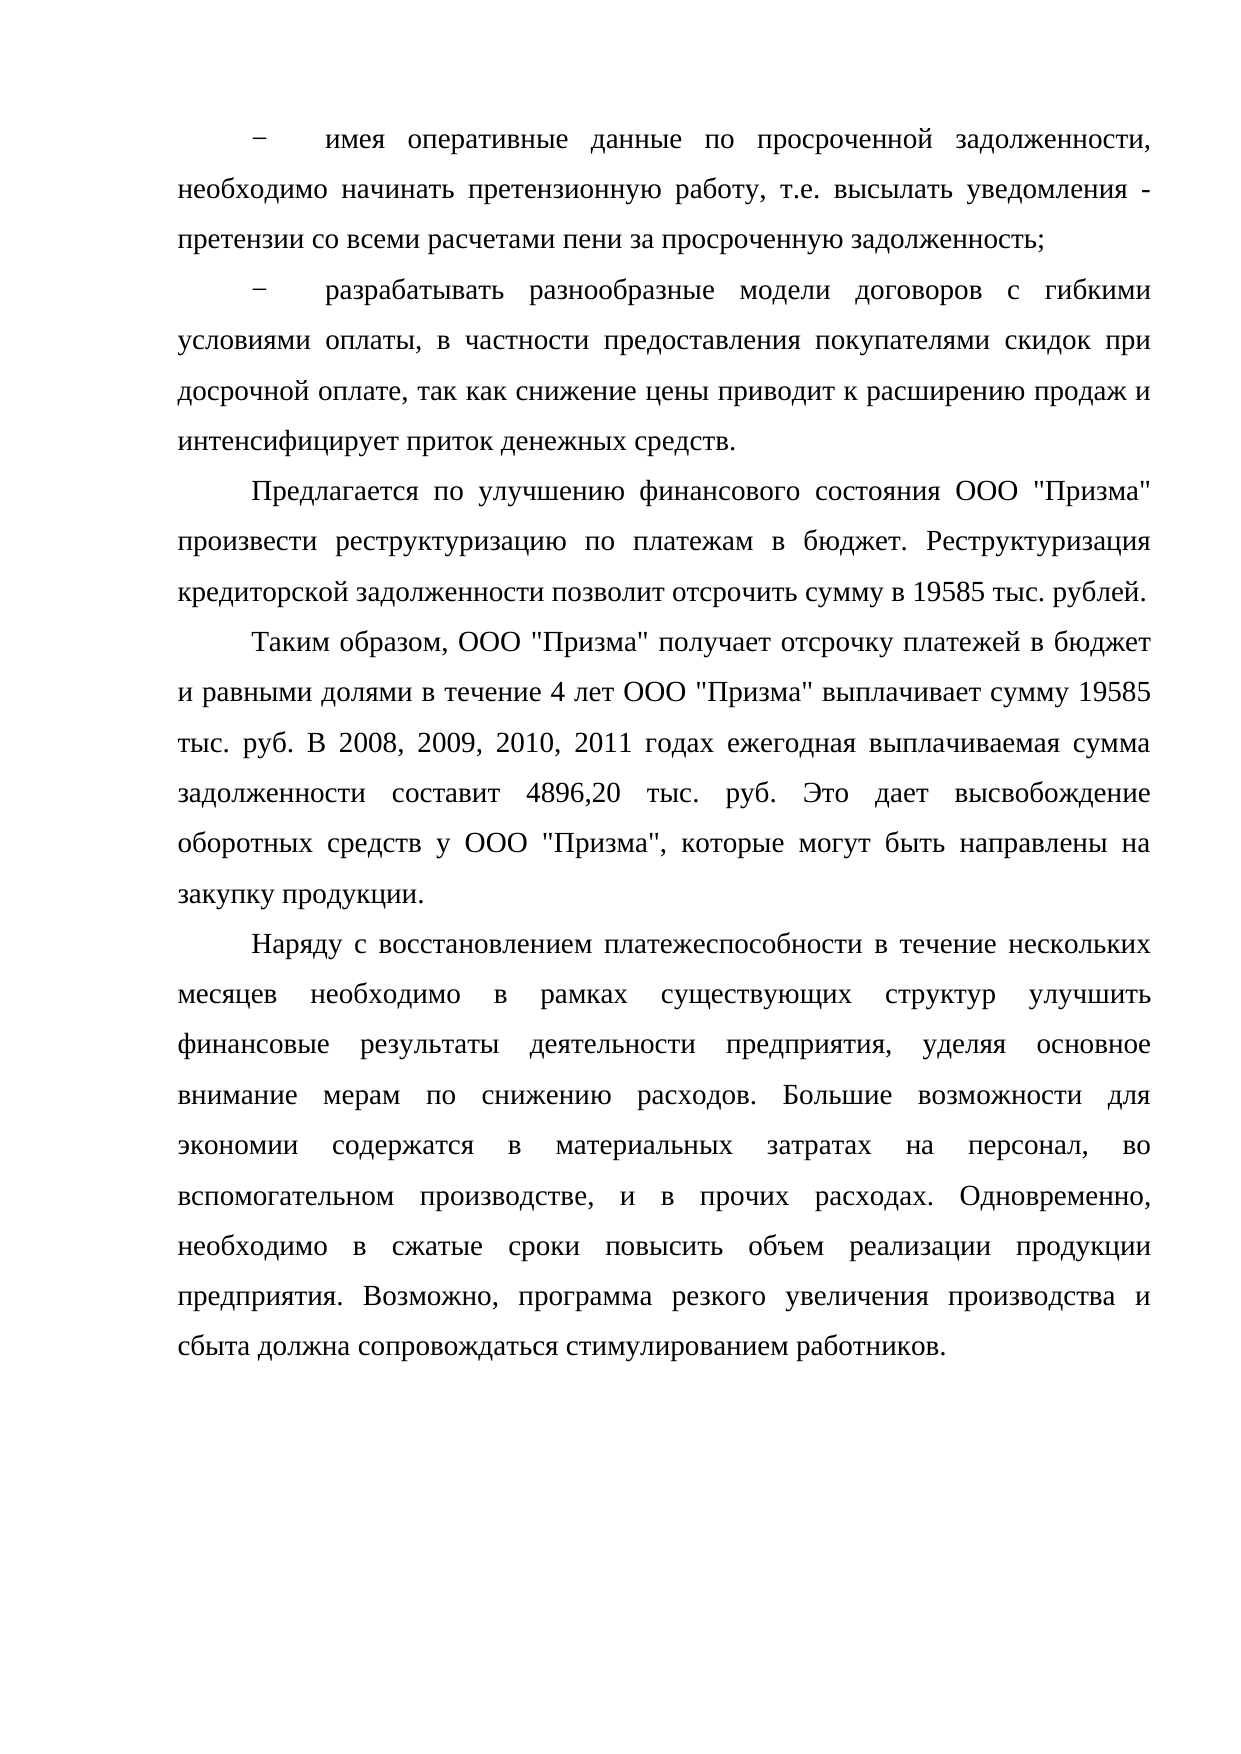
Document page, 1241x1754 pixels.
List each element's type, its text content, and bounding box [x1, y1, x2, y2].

list имея оперативные данные по просроченной задолженности, необходимо начинать претензионную работу, т.е. высылать уведомления - претензии со всеми расчетами пени за просроченную задолженность; [177, 121, 1152, 255]
text Наряду с восстановлением платежеспособности в течение нескольких месяцев необходимо в рамках существующих структур улучшить финансовые результаты деятельности предприятия, уделяя основное внимание мерам по снижению расходов. Большие возможности для экономии содержатся в материальных затратах на персонал, во вспомогательном производстве, и в прочих расходах. Одновременно, необходимо в сжатые сроки повысить объем реализации продукции предприятия. Возможно, программа резкого увеличения производства и сбыта должна сопровождаться стимулированием работников. [177, 926, 1152, 1362]
list разрабатывать разнообразные модели договоров с гибкими условиями оплаты, в частности предоставления покупателями скидок при досрочной оплате, так как снижение цены приводит к расширению продаж и интенсифицирует приток денежных средств. [177, 272, 1152, 456]
text Предлагается по улучшению финансового состояния ООО "Призма" произвести реструктуризацию по платежам в бюджет. Реструктуризация кредиторской задолженности позволит отсрочить сумму в 19585 тыс. рублей. [177, 473, 1152, 607]
text Таким образом, ООО "Призма" получает отсрочку платежей в бюджет и равными долями в течение 4 лет ООО "Призма" выплачивает сумму 19585 тыс. руб. В 2008, 2009, 2010, 2011 годах ежегодная выплачиваемая сумма задолженности составит 4896,20 тыс. руб. Это дает высвобождение оборотных средств у ООО "Призма", которые могут быть направлены на закупку продукции. [177, 624, 1152, 909]
